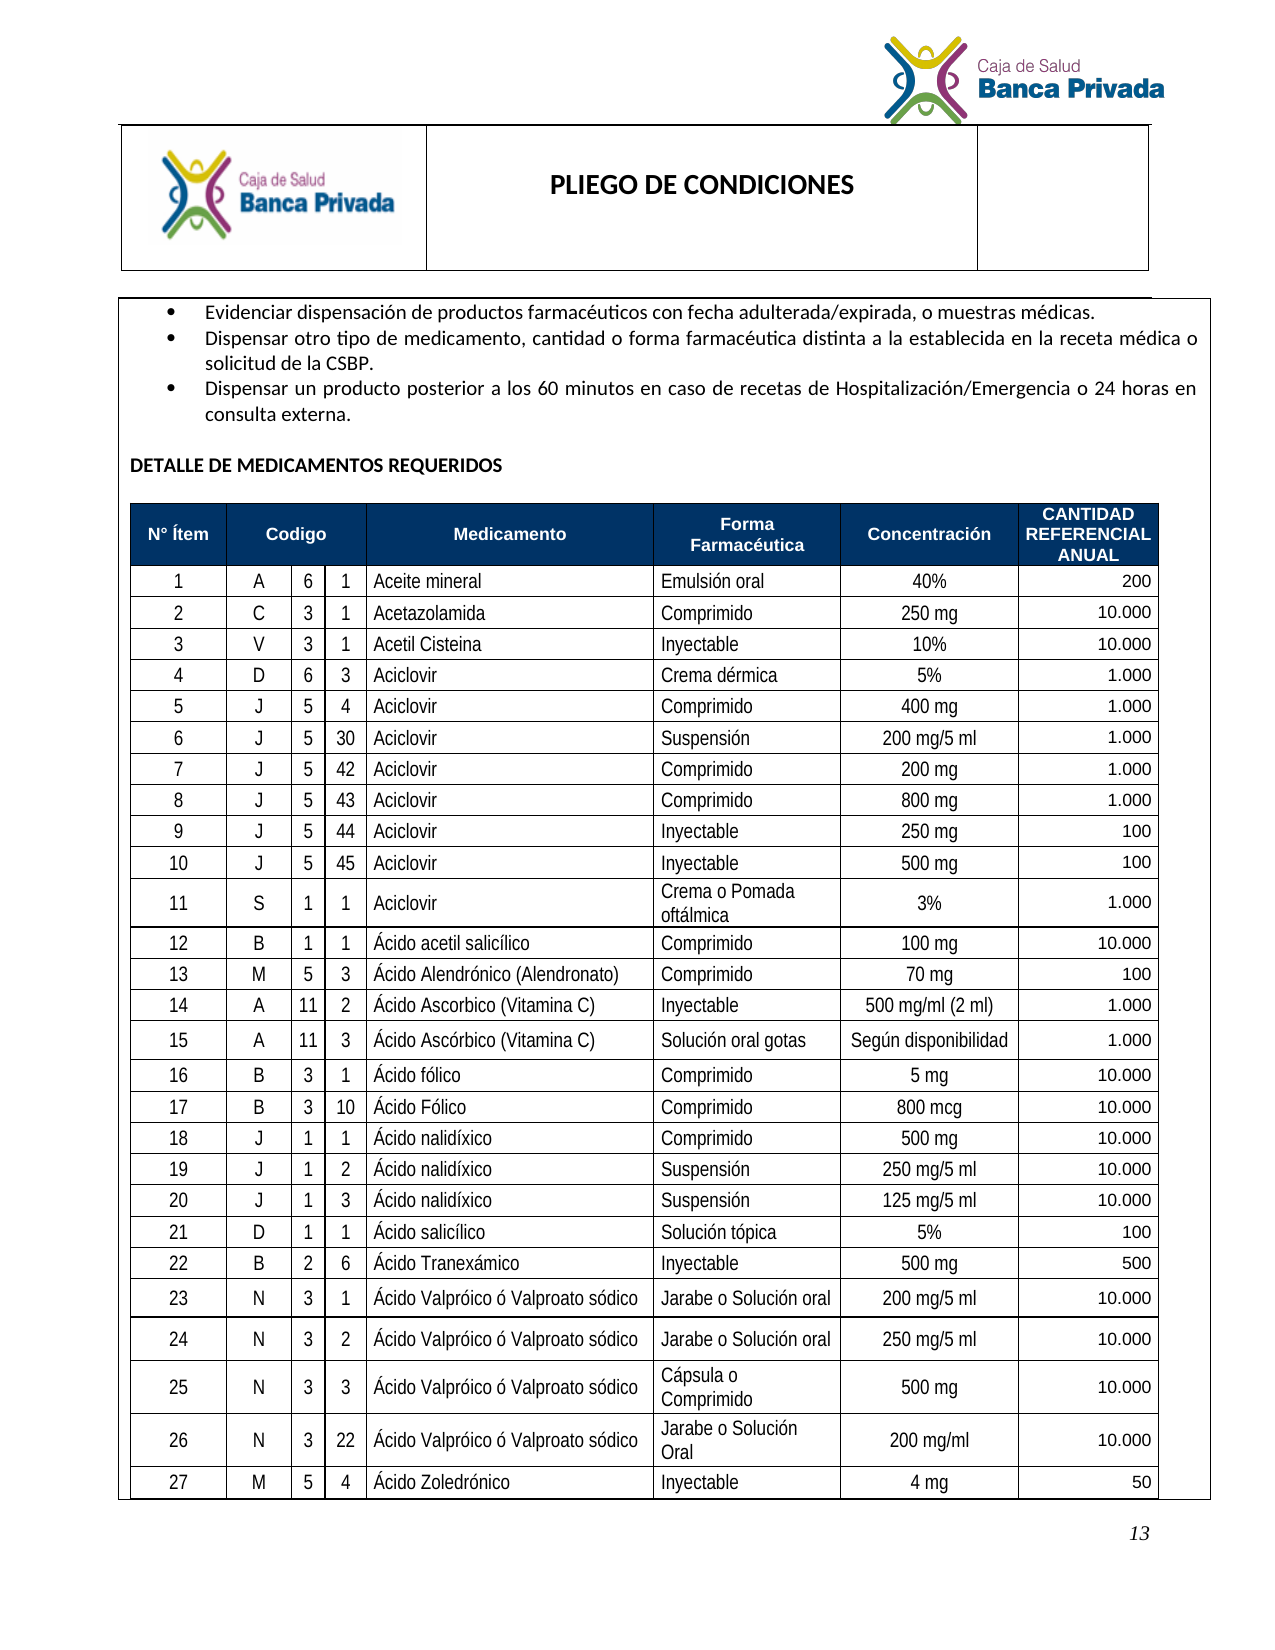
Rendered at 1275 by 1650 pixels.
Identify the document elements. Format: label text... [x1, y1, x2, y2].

picture [978, 126, 1148, 135]
picture [873, 126, 977, 135]
picture [147, 126, 403, 245]
picture [873, 28, 1177, 135]
